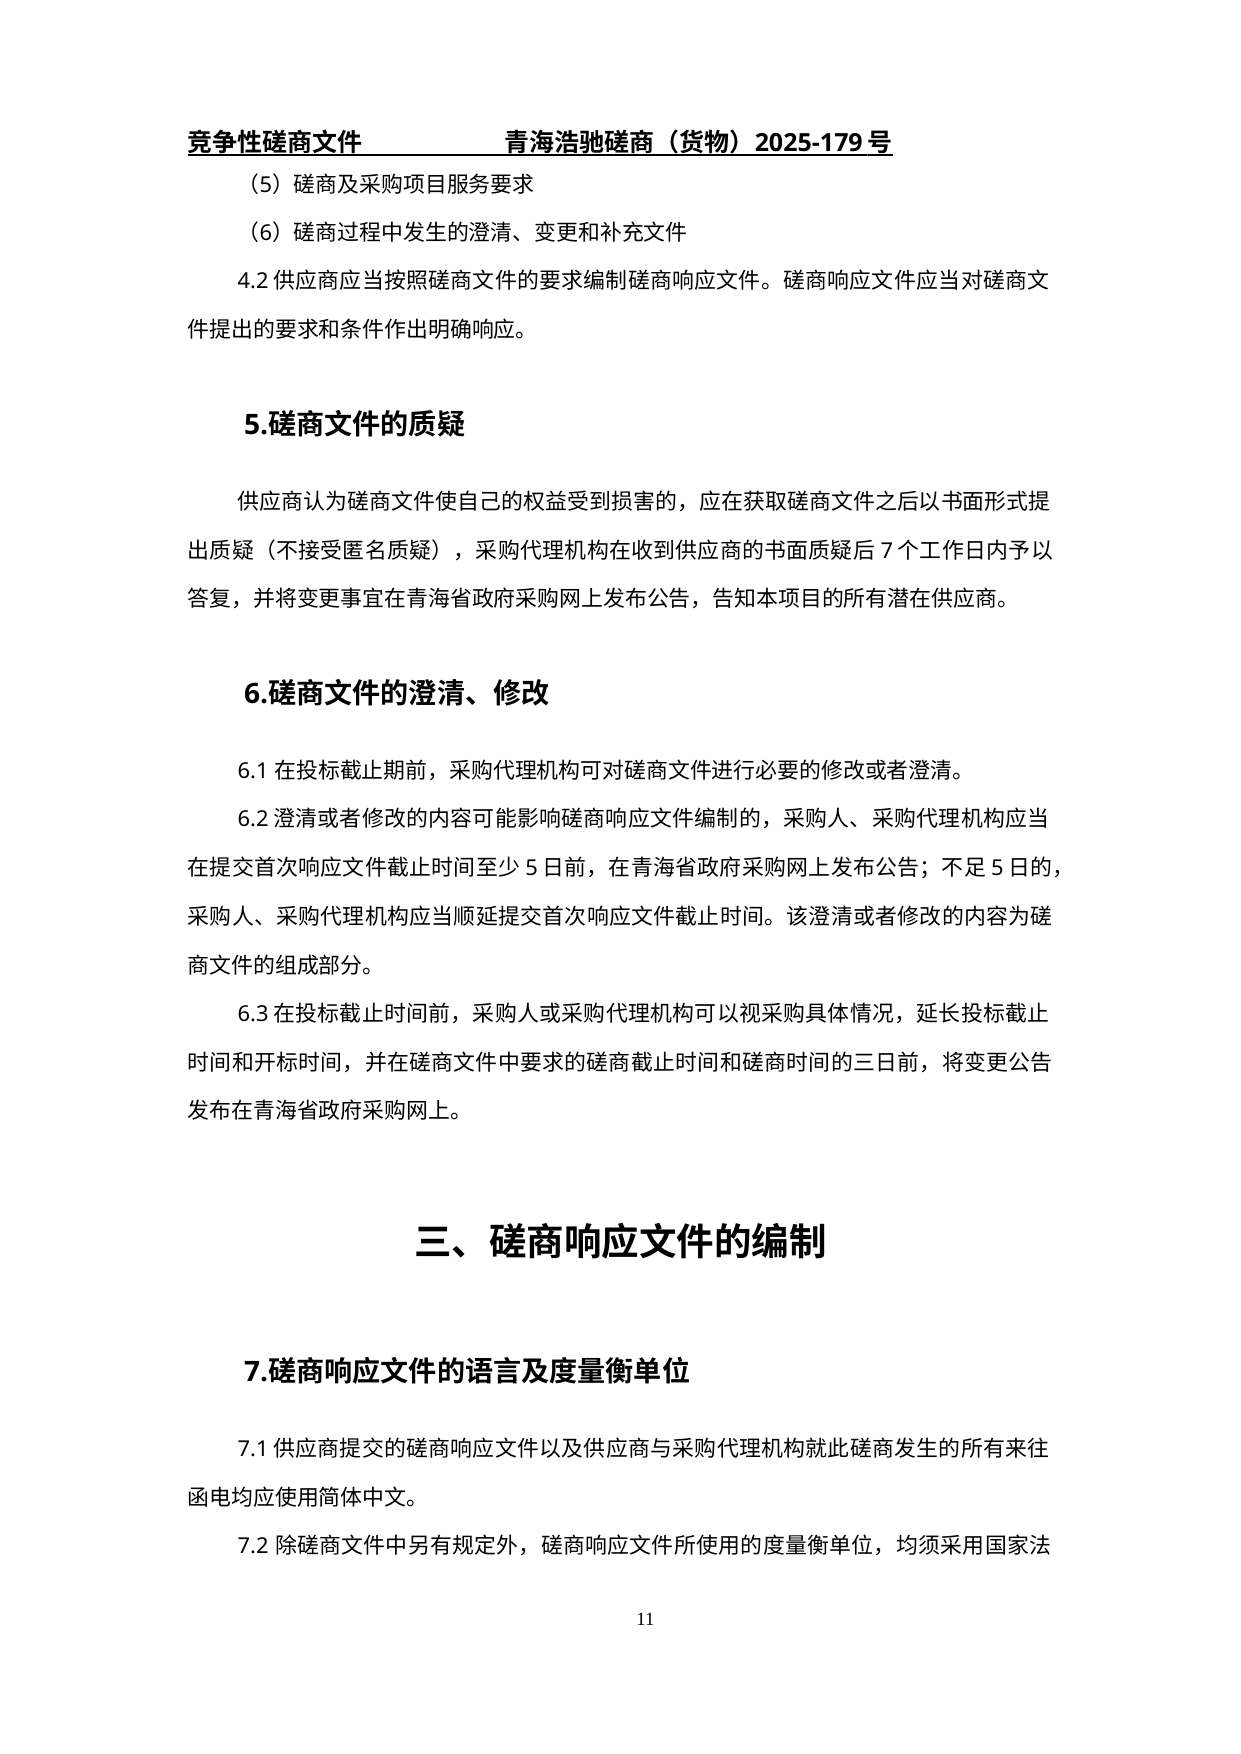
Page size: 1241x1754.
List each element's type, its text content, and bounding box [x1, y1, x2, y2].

text （6）磋商过程中发生的澄清、变更和补充文件 [187, 215, 1053, 247]
text 6.2澄清或者修改的内容可能影响磋商响应文件编制的，采购人、采购代理机构应当在提交首次响应文件截止时间至少5日前，在青海省政府采购网上发布公告；不足5日的，采购人、采购代理机构应当顺延提交首次响应文件截止时间。该澄清或者修改的内容为磋商文件的组成部分。 [187, 801, 1053, 980]
text 5.磋商文件的质疑 [187, 389, 1053, 454]
text 4.2供应商应当按照磋商文件的要求编制磋商响应文件。磋商响应文件应当对磋商文件提出的要求和条件作出明确响应。 [187, 263, 1053, 344]
text 7.磋商响应文件的语言及度量衡单位 [187, 1336, 1053, 1401]
text 6.1 在投标截止期前，采购代理机构可对磋商文件进行必要的修改或者澄清。 [187, 753, 1053, 785]
text （5）磋商及采购项目服务要求 [187, 166, 1053, 199]
text 7.1供应商提交的磋商响应文件以及供应商与采购代理机构就此磋商发生的所有来往函电均应使用简体中文。 [187, 1431, 1053, 1512]
text 供应商认为磋商文件使自己的权益受到损害的，应在获取磋商文件之后以书面形式提出质疑（不接受匿名质疑），采购代理机构在收到供应商的书面质疑后7个工作日内予以答复，并将变更事宜在青海省政府采购网上发布公告，告知本项目的所有潜在供应商。 [187, 483, 1053, 613]
text 6.磋商文件的澄清、修改 [187, 658, 1053, 723]
text 三、磋商响应文件的编制 [187, 1206, 1053, 1271]
text 6.3在投标截止时间前，采购人或采购代理机构可以视采购具体情况，延长投标截止时间和开标时间，并在磋商文件中要求的磋商截止时间和磋商时间的三日前，将变更公告发布在青海省政府采购网上。 [187, 996, 1053, 1126]
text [187, 1528, 1053, 1560]
